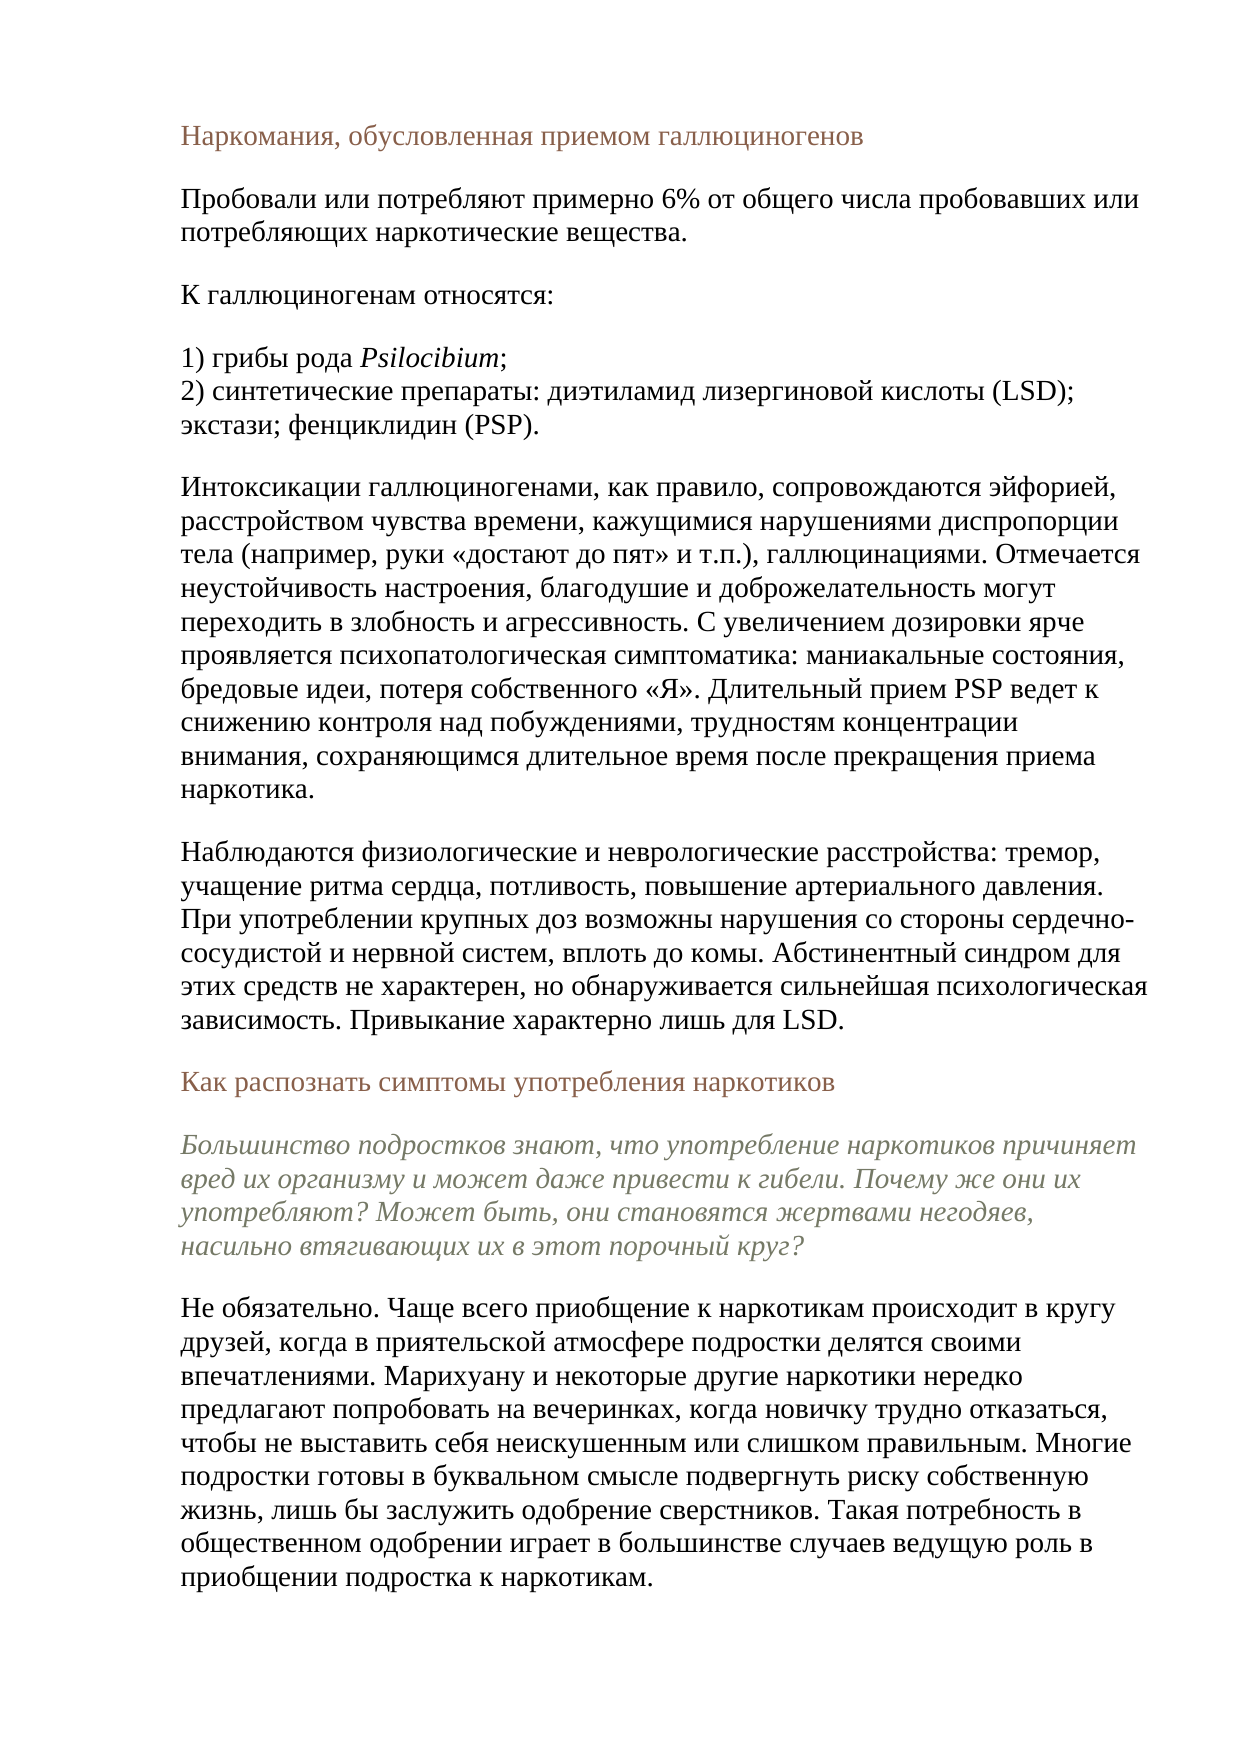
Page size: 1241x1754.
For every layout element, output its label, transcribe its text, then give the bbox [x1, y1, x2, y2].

text Наблюдаются физиологические и неврологические расстройства: тремор, учащение ритма сердца, потливость, повышение артериального давления. При употреблении крупных доз возможны нарушения со стороны сердечно-сосудистой и нервной систем, вплоть до комы. Абстинентный синдром для этих средств не характерен, но обнаруживается сильнейшая психологическая зависимость. Привыкание характерно лишь для LSD. [180, 834, 1148, 1035]
text Интоксикации галлюциногенами, как правило, сопровождаются эйфорией, расстройством чувства времени, кажущимися нарушениями диспропорции тела (например, руки «достают до пят» и т.п.), галлюцинациями. Отмечается неустойчивость настроения, благодушие и доброжелательность могут переходить в злобность и агрессивность. С увеличением дозировки ярче проявляется психопатологическая симптоматика: маниакальные состояния, бредовые идеи, потеря собственного «Я». Длительный прием PSP ведет к снижению контроля над побуждениями, трудностям концентрации внимания, сохраняющимся длительное время после прекращения приема наркотика. [180, 469, 1148, 805]
text Наркомания, обусловленная приемом галлюциногенов [180, 118, 1148, 152]
text 1) грибы рода Psilocibium; 2) синтетические препараты: диэтиламид лизергиновой кислоты (LSD); экстази; фенциклидин (PSP). [180, 340, 1148, 440]
text Большинство подростков знают, что употребление наркотиков причиняет вред их организму и может даже привести к гибели. Почему же они их употребляют? Может быть, они становятся жертвами негодяев, насильно втягивающих их в этот порочный круг? [180, 1127, 1148, 1261]
text К галлюциногенам относятся: [180, 277, 1148, 311]
text Как распознать симптомы употребления наркотиков [180, 1064, 1148, 1098]
text Пробовали или потребляют примерно 6% от общего числа пробовавших или потребляющих наркотические вещества. [180, 181, 1148, 248]
text Не обязательно. Чаще всего приобщение к наркотикам происходит в кругу друзей, когда в приятельской атмосфере подростки делятся своими впечатлениями. Марихуану и некоторые другие наркотики нередко предлагают попробовать на вечеринках, когда новичку трудно отказаться, чтобы не выставить себя неискушенным или слишком правильным. Многие подростки готовы в буквальном смысле подвергнуть риску собственную жизнь, лишь бы заслужить одобрение сверстников. Такая потребность в общественном одобрении играет в большинстве случаев ведущую роль в приобщении подростка к наркотикам. [180, 1291, 1148, 1592]
